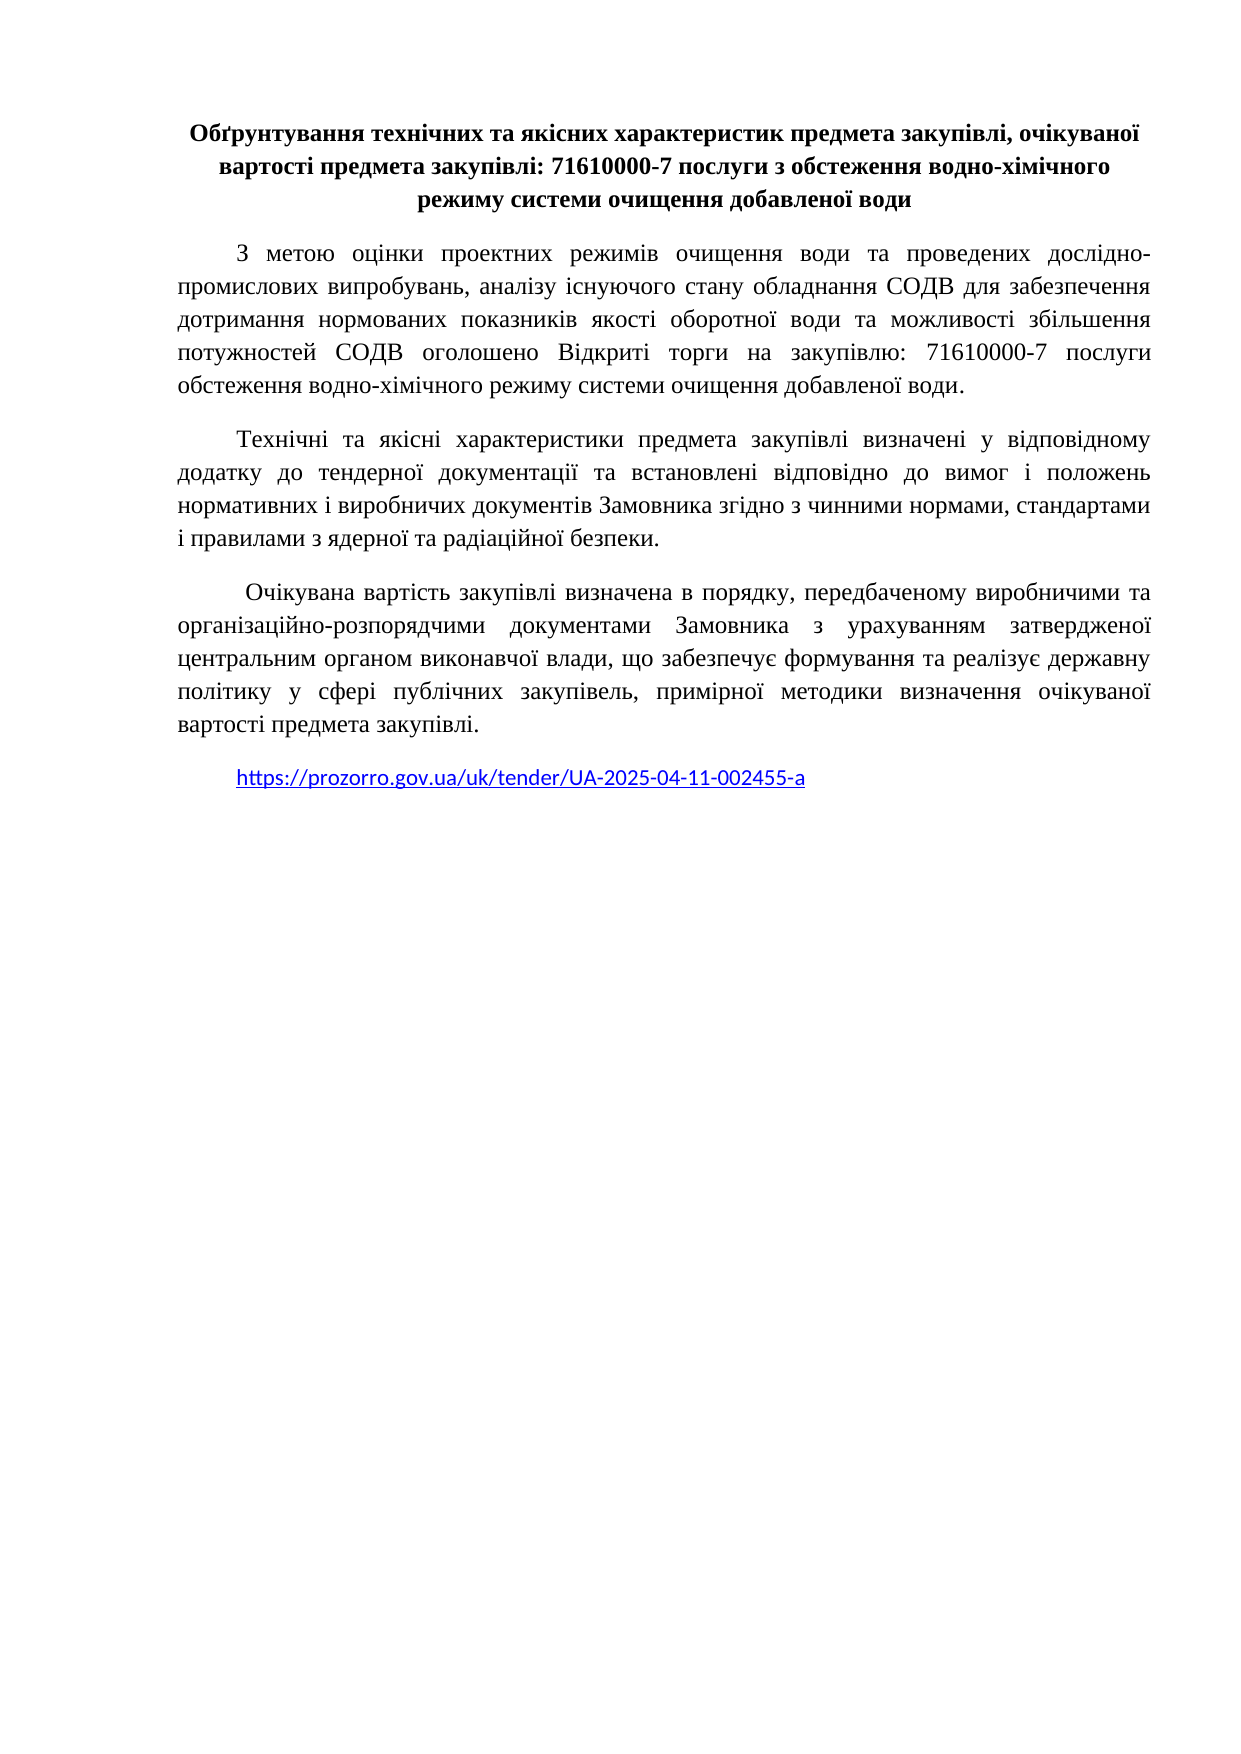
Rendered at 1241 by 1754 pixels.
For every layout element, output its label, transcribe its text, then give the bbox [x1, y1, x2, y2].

text https://prozorro.gov.ua/uk/tender/UA-2025-04-11-002455-a [177, 763, 1152, 791]
text Очікувана вартість закупівлі визначена в порядку, передбаченому виробничими та організаційно-розпорядчими документами Замовника з урахуванням затвердженої центральним органом виконавчої влади, що забезпечує формування та реалізує державну політику у сфері публічних закупівель, примірної методики визначення очікуваної вартості предмета закупівлі. [177, 577, 1152, 738]
text З метою оцінки проектних режимів очищення води та проведених дослідно-промислових випробувань, аналізу існуючого стану обладнання СОДВ для забезпечення дотримання нормованих показників якості оборотної води та можливості збільшення потужностей СОДВ оголошено Відкриті торги на закупівлю: 71610000-7 послуги обстеження водно-хімічного режиму системи очищення добавленої води. [177, 238, 1152, 399]
text Обґрунтування технічних та якісних характеристик предмета закупівлі, очікуваної вартості предмета закупівлі: 71610000-7 послуги з обстеження водно-хімічного режиму системи очищення добавленої води [177, 118, 1152, 213]
text Технічні та якісні характеристики предмета закупівлі визначені у відповідному додатку до тендерної документації та встановлені відповідно до вимог і положень нормативних і виробничих документів Замовника згідно з чинними нормами, стандартами і правилами з ядерної та радіаційної безпеки. [177, 424, 1152, 552]
